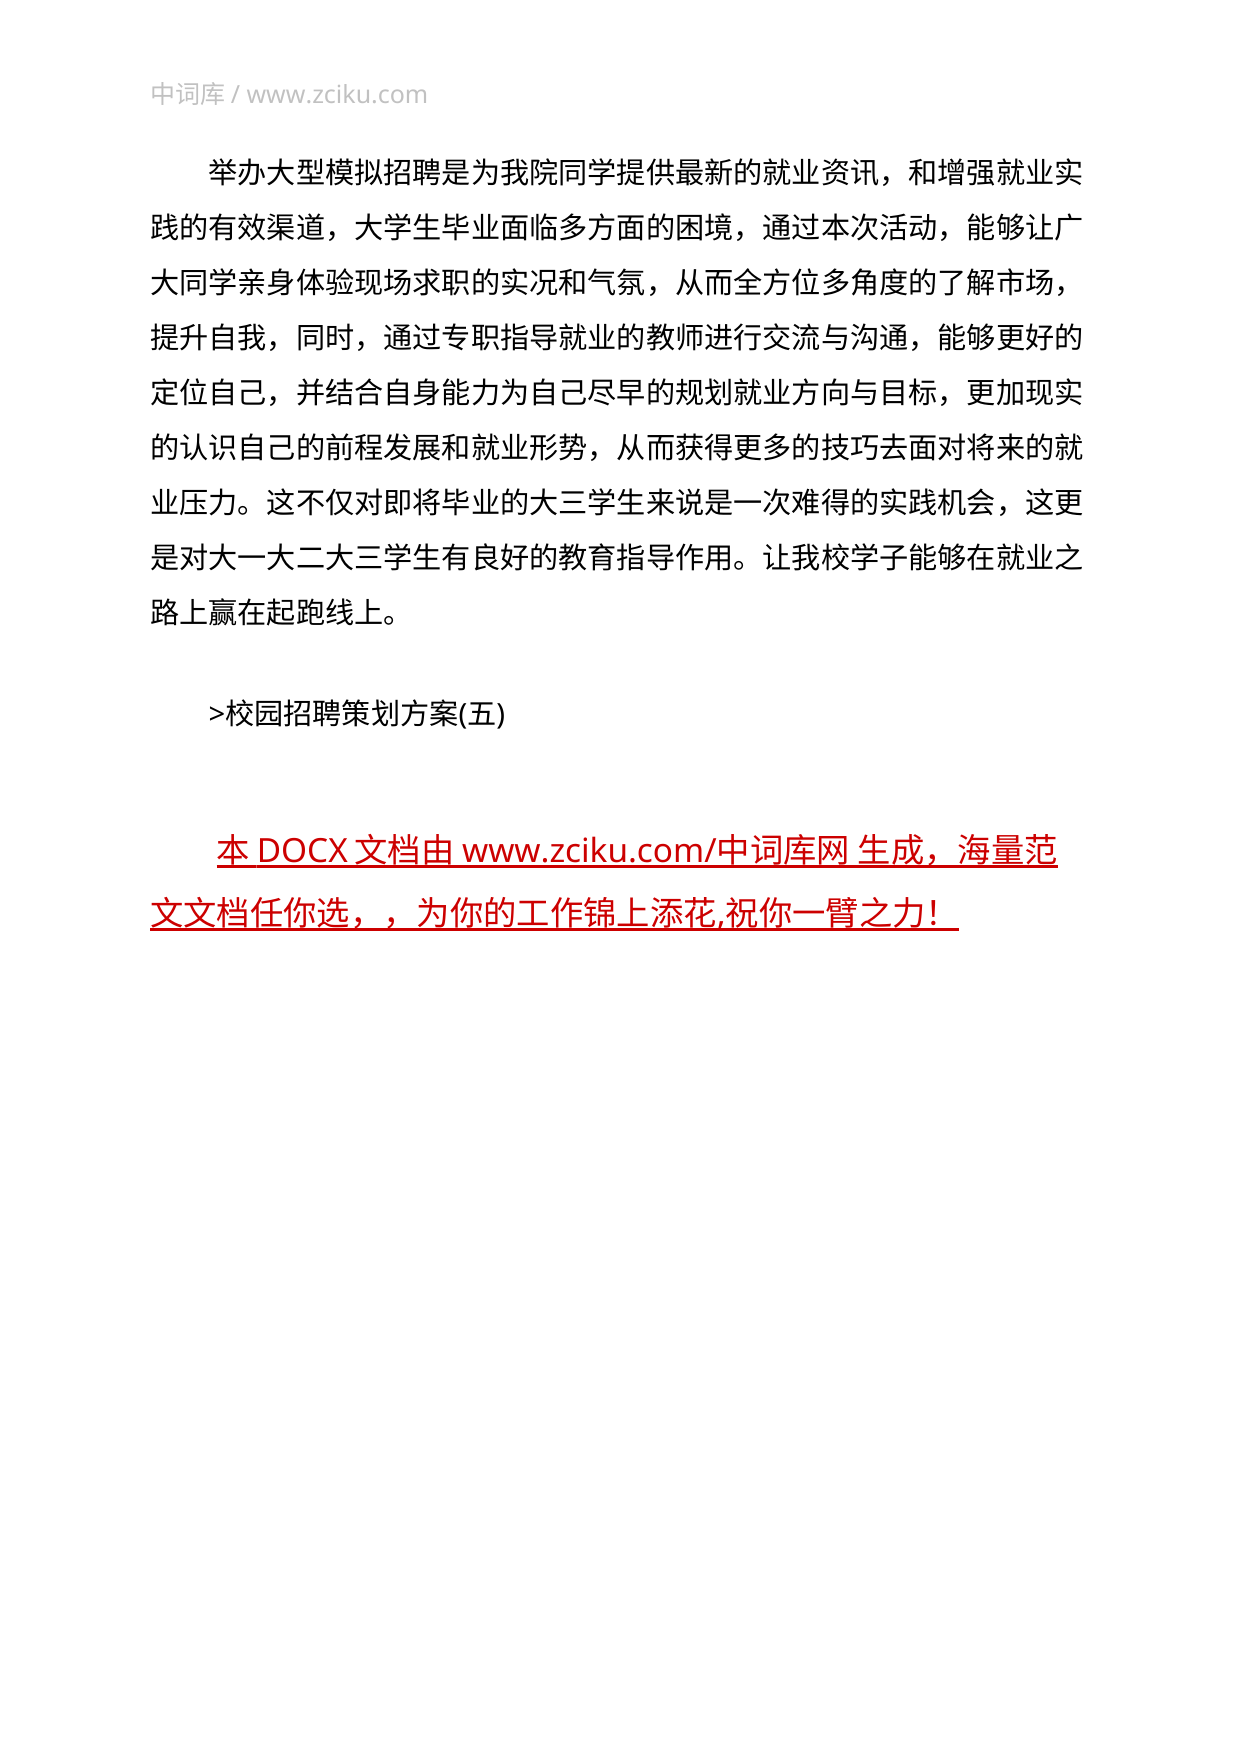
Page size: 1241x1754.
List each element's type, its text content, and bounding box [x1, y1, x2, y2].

text 举办大型模拟招聘是为我院同学提供最新的就业资讯，和增强就业实践的有效渠道，大学生毕业面临多方面的困境，通过本次活动，能够让广大同学亲身体验现场求职的实况和气氛，从而全方位多角度的了解市场，提升自我，同时，通过专职指导就业的教师进行交流与沟通，能够更好的定位自己，并结合自身能力为自己尽早的规划就业方向与目标，更加现实的认识自己的前程发展和就业形势，从而获得更多的技巧去面对将来的就业压力。这不仅对即将毕业的大三学生来说是一次难得的实践机会，这更是对大一大二大三学生有良好的教育指导作用。让我校学子能够在就业之路上赢在起跑线上。 [150, 150, 1090, 631]
text >校园招聘策划方案(五) [150, 691, 1090, 733]
text 本DOCX文档由 www.zciku.com/中词库网 生成，海量范文文档任你选，，为你的工作锦上添花,祝你一臂之力！ [150, 824, 1090, 935]
